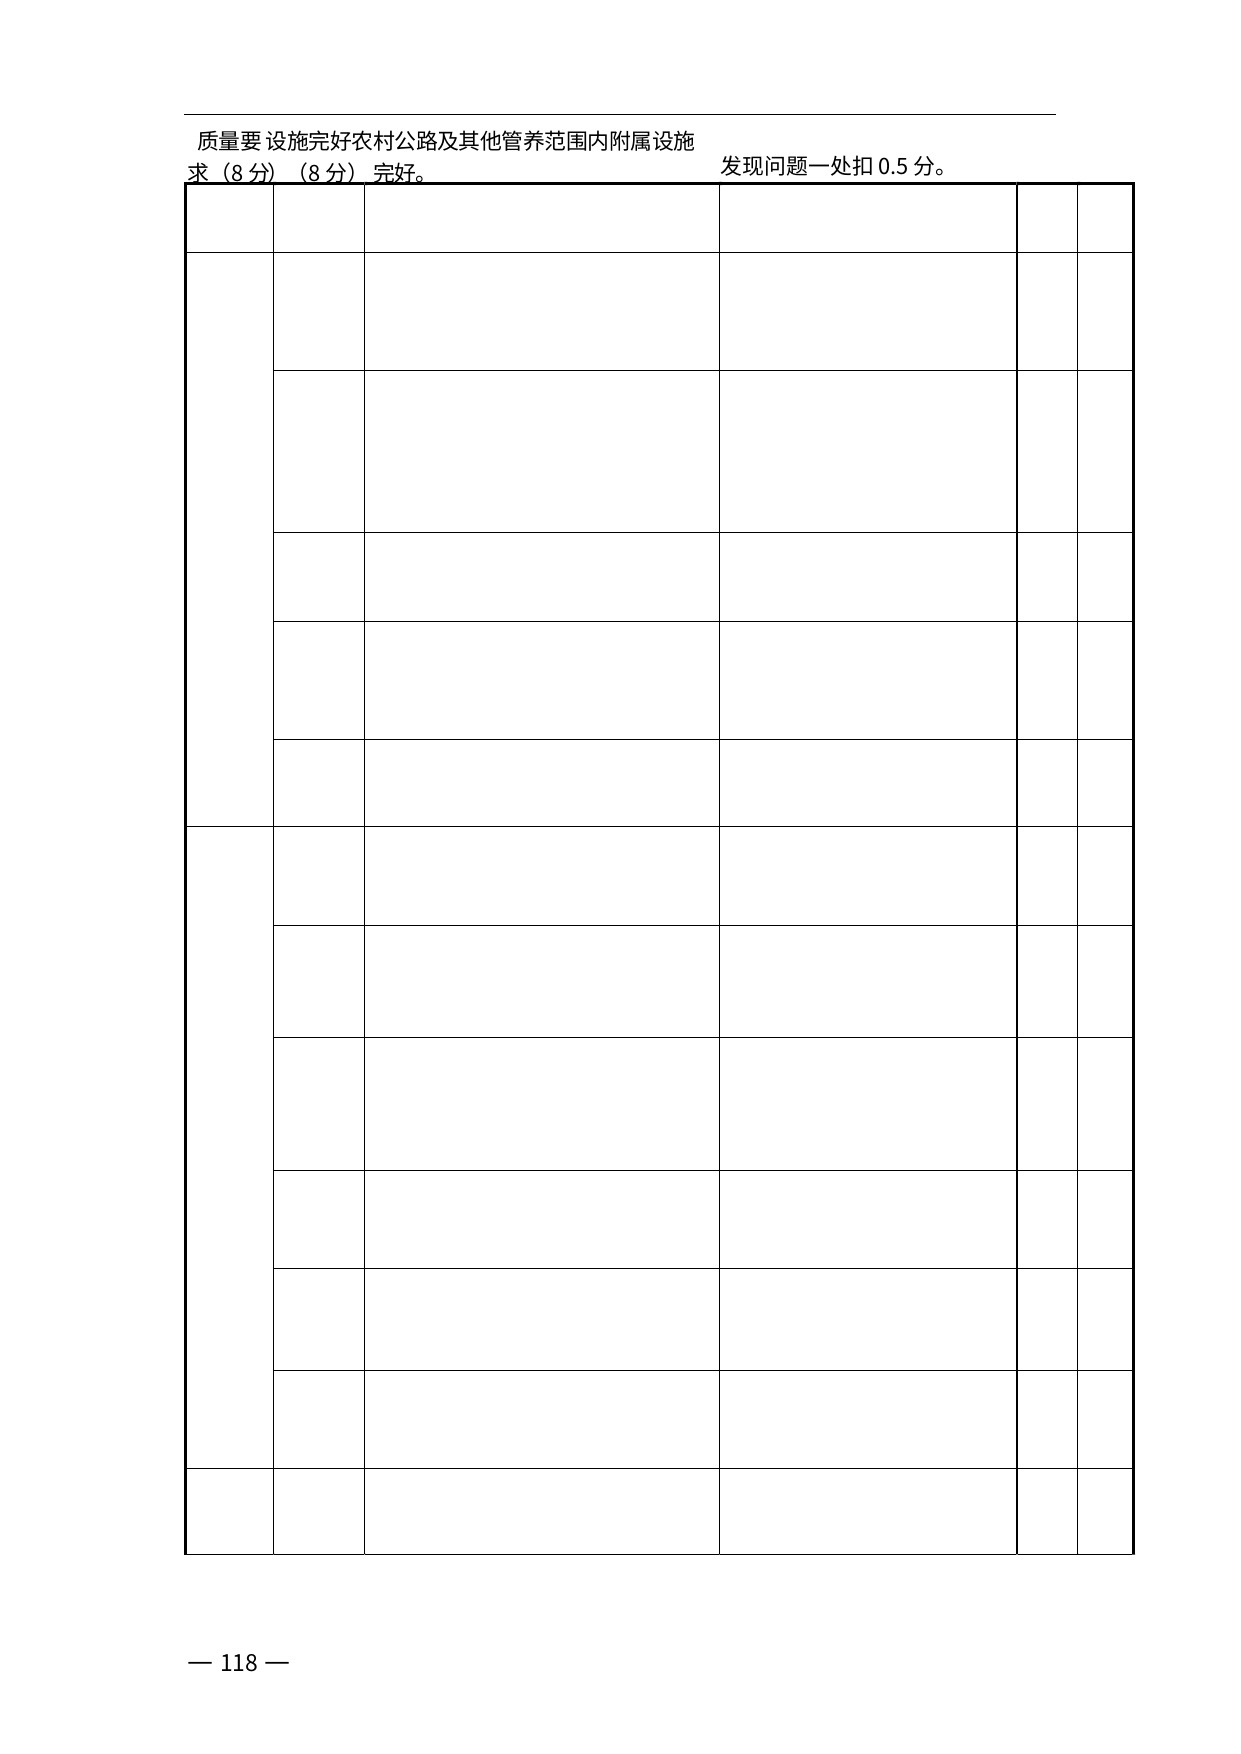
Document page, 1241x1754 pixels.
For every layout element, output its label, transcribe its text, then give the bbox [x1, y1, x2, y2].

text 质量要 设施完好农村公路及其他管养范围内附属设施求（8 分）（8 分） 完好。 [187, 124, 717, 188]
text 发现问题一处扣 0.5 分。 [721, 149, 1240, 180]
